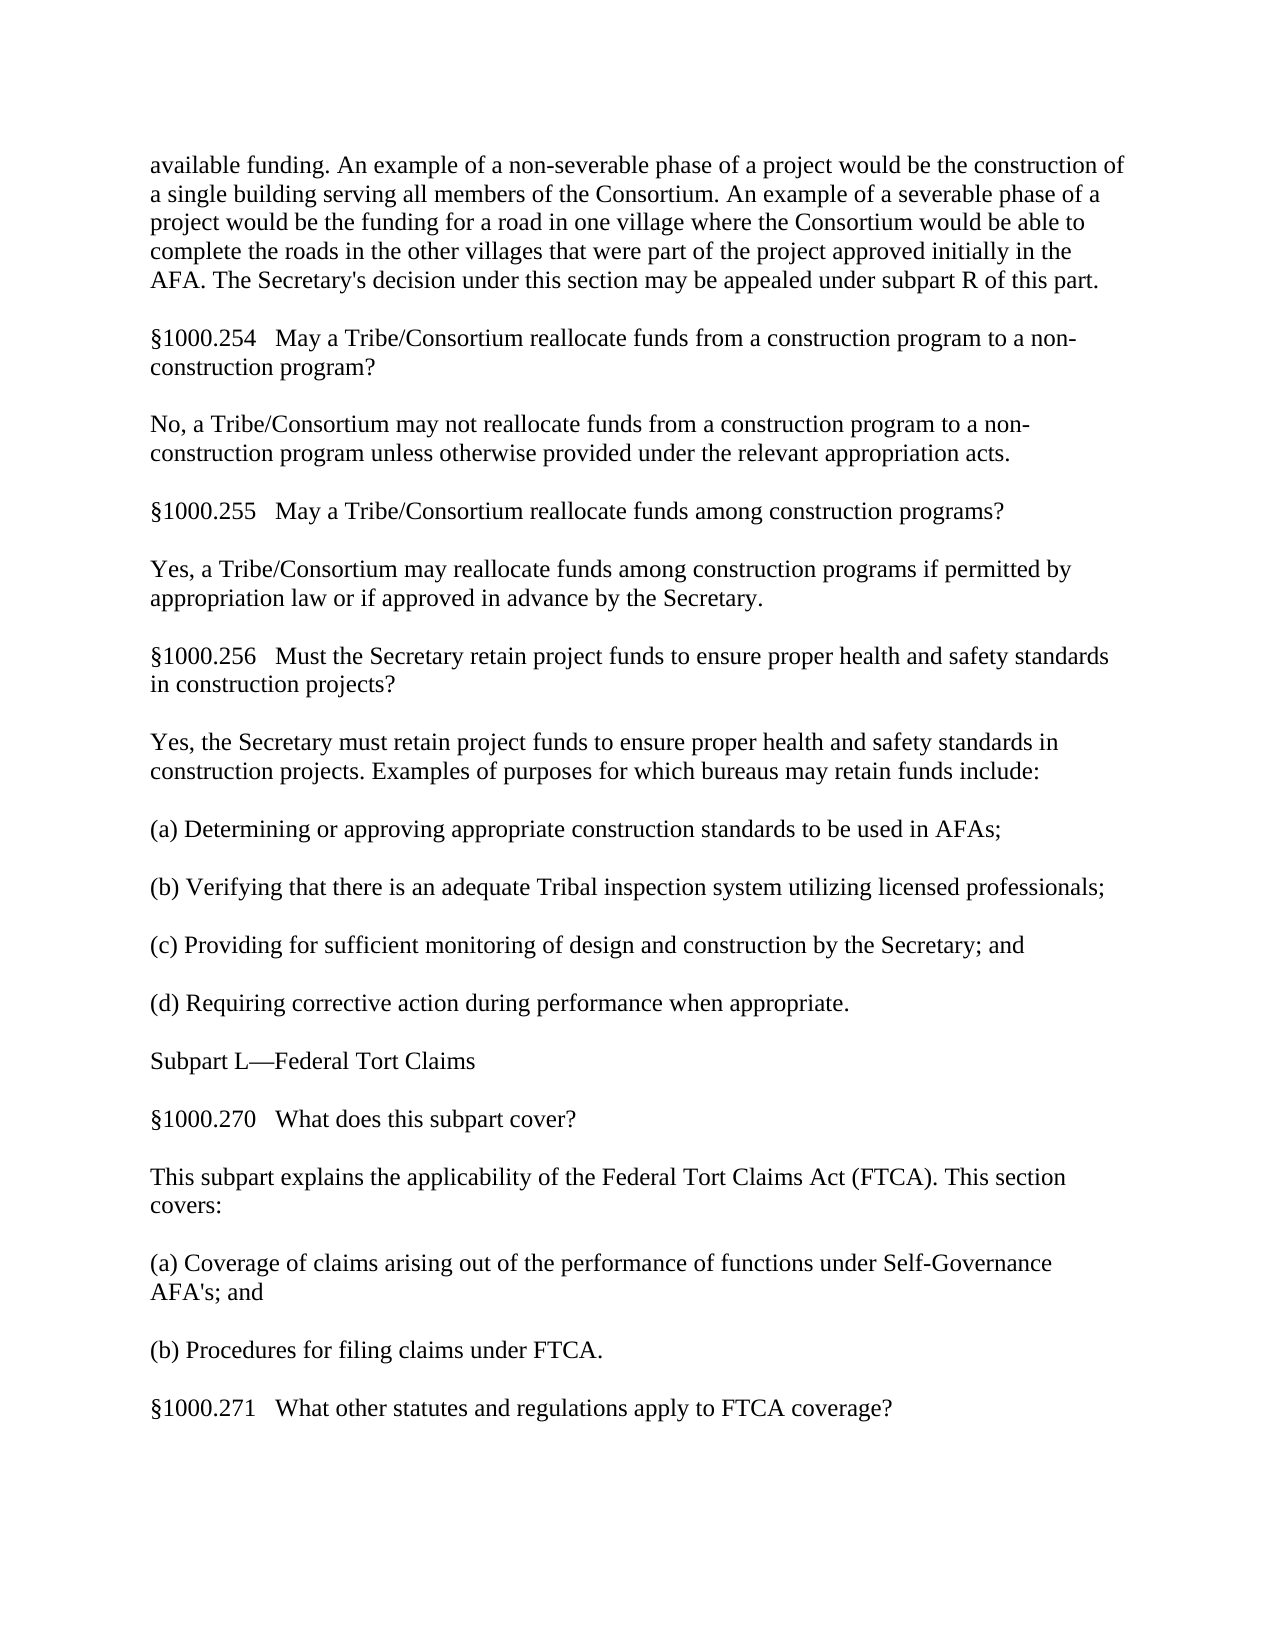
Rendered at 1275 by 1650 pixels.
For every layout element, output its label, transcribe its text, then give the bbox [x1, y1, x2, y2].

text (b) Procedures for filing claims under FTCA. [150, 1335, 1125, 1364]
text §1000.256 Must the Secretary retain project funds to ensure proper health and safety standards in construction projects? [150, 641, 1125, 698]
text Yes, the Secretary must retain project funds to ensure proper health and safety standards in construction projects. Examples of purposes for which bureaus may retain funds include: [150, 727, 1125, 785]
text (c) Providing for sufficient monitoring of design and construction by the Secretary; and [150, 930, 1125, 959]
text (b) Verifying that there is an adequate Tribal inspection system utilizing licensed professionals; [150, 872, 1125, 901]
text This subpart explains the applicability of the Federal Tort Claims Act (FTCA). This section covers: [150, 1162, 1125, 1219]
text Subpart L—Federal Tort Claims [150, 1046, 1125, 1074]
text §1000.270 What does this subpart cover? [150, 1104, 1125, 1132]
text Yes, a Tribe/Consortium may reallocate funds among construction programs if permitted by appropriation law or if approved in advance by the Secretary. [150, 554, 1125, 612]
text (a) Coverage of claims arising out of the performance of functions under Self-Governance AFA's; and [150, 1248, 1125, 1306]
text §1000.271 What other statutes and regulations apply to FTCA coverage? [150, 1393, 1125, 1422]
text §1000.255 May a Tribe/Consortium reallocate funds among construction programs? [150, 496, 1125, 525]
text §1000.254 May a Tribe/Consortium reallocate funds from a construction program to a non-construction program? [150, 323, 1125, 380]
text (d) Requiring corrective action during performance when appropriate. [150, 988, 1125, 1017]
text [150, 150, 1125, 294]
text No, a Tribe/Consortium may not reallocate funds from a construction program to a non-construction program unless otherwise provided under the relevant appropriation acts. [150, 409, 1125, 467]
text (a) Determining or approving appropriate construction standards to be used in AFAs; [150, 814, 1125, 843]
